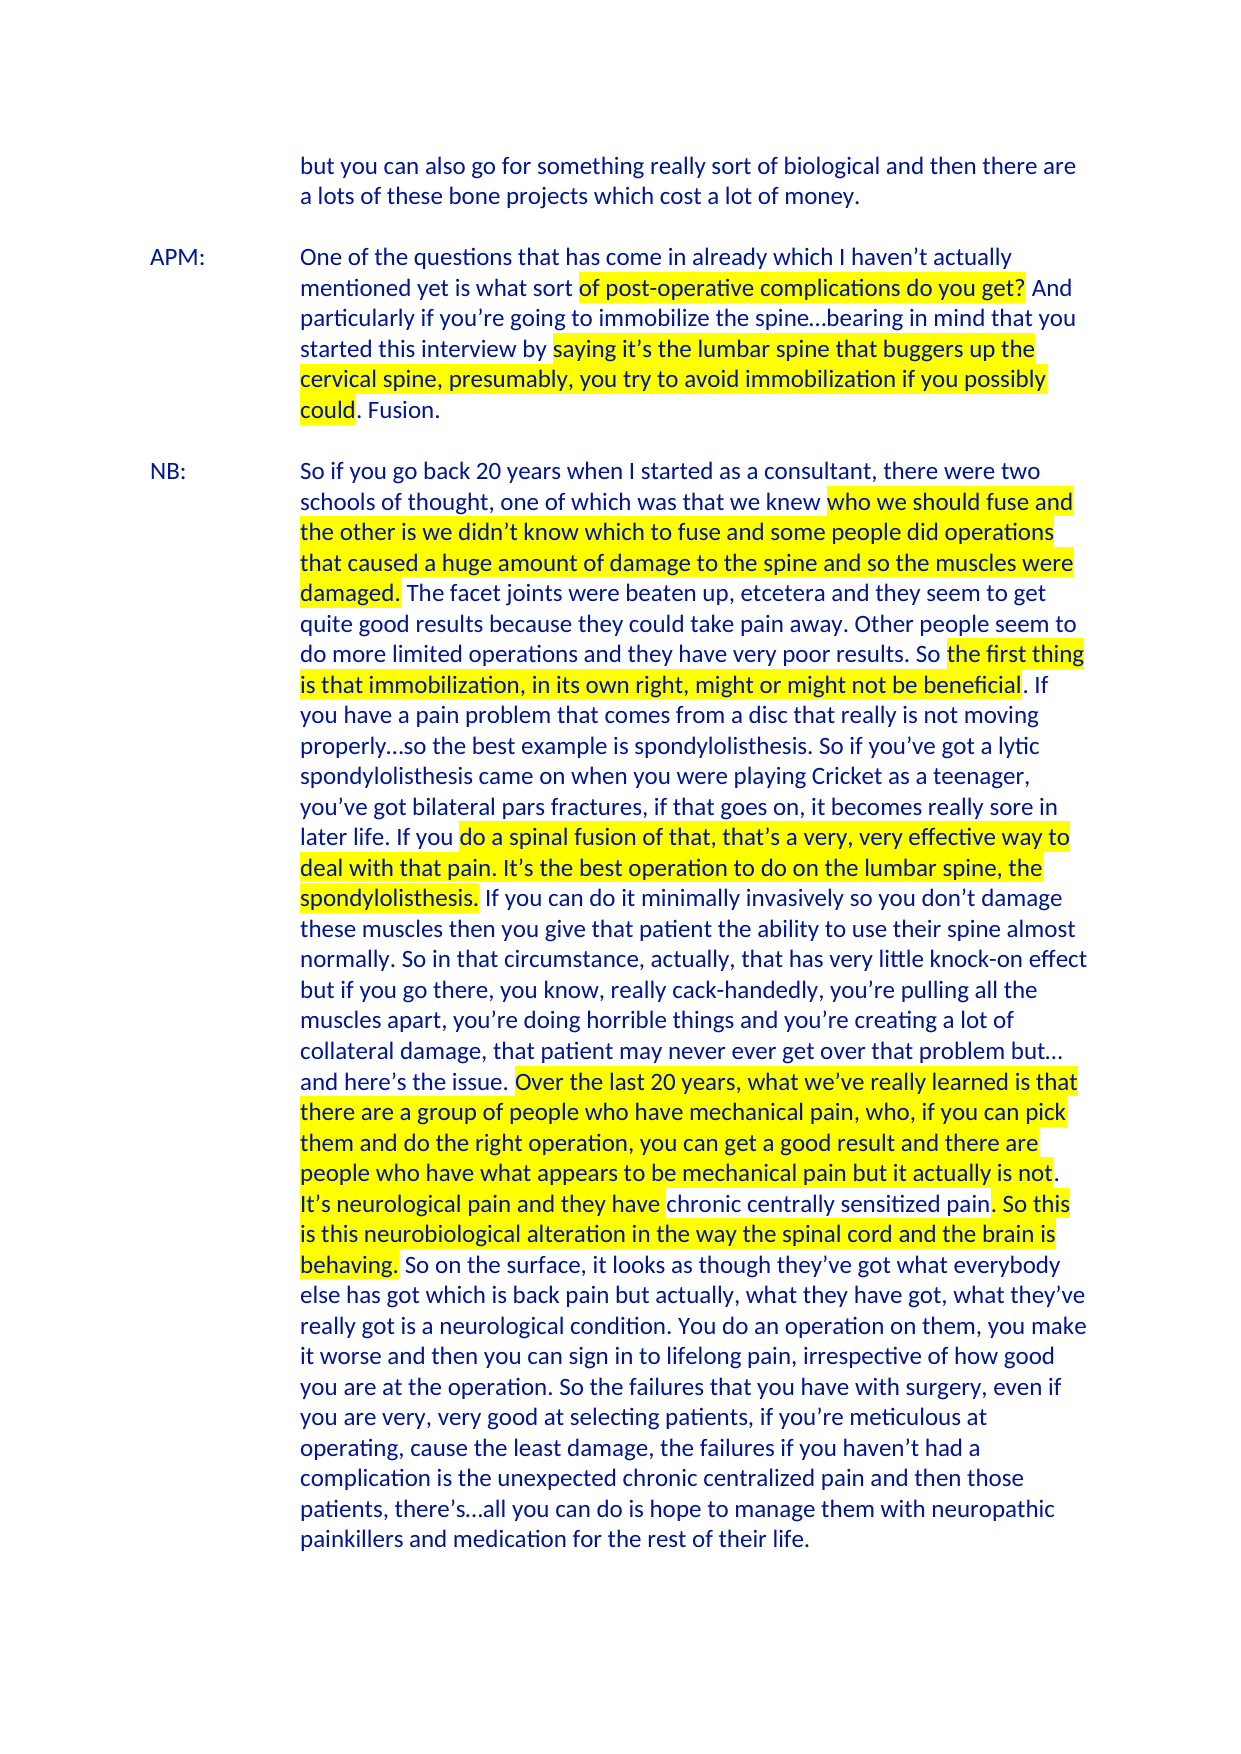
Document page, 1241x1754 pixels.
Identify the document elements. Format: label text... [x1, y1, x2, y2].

text APM: One of the questions that has come in already which I haven’t actually mentioned yet is what sort of post-operative complications do you get? And particularly if you’re going to immobilize the spine…bearing in mind that you started this interview by saying it’s the lumbar spine that buggers up the cervical spine, presumably, you try to avoid immobilization if you possibly could. Fusion. [150, 242, 1090, 425]
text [150, 150, 1090, 211]
text NB: So if you go back 20 years when I started as a consultant, there were two schools of thought, one of which was that we knew who we should fuse and the other is we didn’t know which to fuse and some people did operations that caused a huge amount of damage to the spine and so the muscles were damaged. The facet joints were beaten up, etcetera and they seem to get quite good results because they could take pain away. Other people seem to do more limited operations and they have very poor results. So the first thing is that immobilization, in its own right, might or might not be beneficial. If you have a pain problem that comes from a disc that really is not moving properly…so the best example is spondylolisthesis. So if you’ve got a lytic spondylolisthesis came on when you were playing Cricket as a teenager, you’ve got bilateral pars fractures, if that goes on, it becomes really sore in later life. If you do a spinal fusion of that, that’s a very, very effective way to deal with that pain. It’s the best operation to do on the lumbar spine, the spondylolisthesis. If you can do it minimally invasively so you don’t damage these muscles then you give that patient the ability to use their spine almost normally. So in that circumstance, actually, that has very little knock-on effect but if you go there, you know, really cack-handedly, you’re pulling all the muscles apart, you’re doing horrible things and you’re creating a lot of collateral damage, that patient may never ever get over that problem but…and here’s the issue. Over the last 20 years, what we’ve really learned is that there are a group of people who have mechanical pain, who, if you can pick them and do the right operation, you can get a good result and there are people who have what appears to be mechanical pain but it actually is not. It’s neurological pain and they have chronic centrally sensitized pain. So this is this neurobiological alteration in the way the spinal cord and the brain is behaving. So on the surface, it looks as though they’ve got what everybody else has got which is back pain but actually, what they have got, what they’ve really got is a neurological condition. You do an operation on them, you make it worse and then you can sign in to lifelong pain, irrespective of how good you are at the operation. So the failures that you have with surgery, even if you are very, very good at selecting patients, if you’re meticulous at operating, cause the least damage, the failures if you haven’t had a complication is the unexpected chronic centralized pain and then those patients, there’s…all you can do is hope to manage them with neuropathic painkillers and medication for the rest of their life. [150, 455, 1090, 1554]
